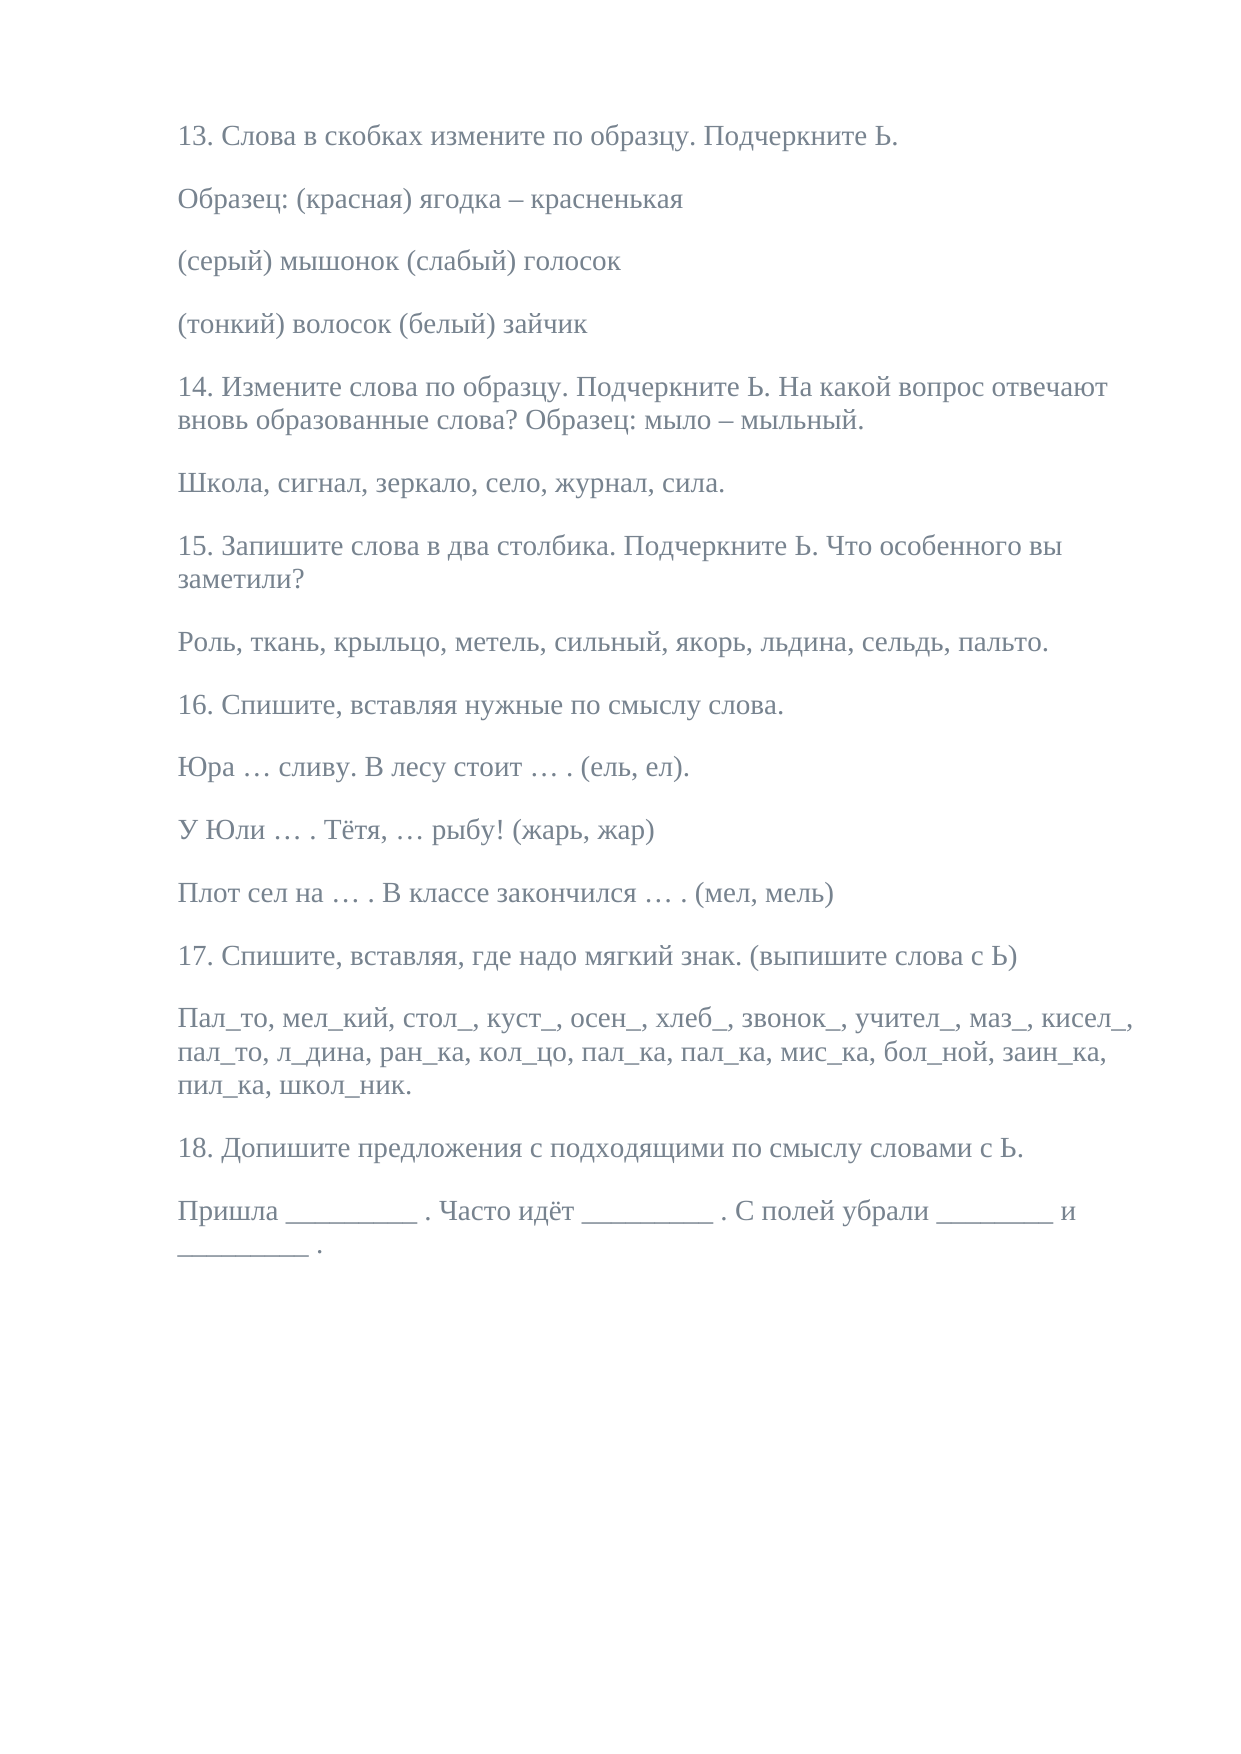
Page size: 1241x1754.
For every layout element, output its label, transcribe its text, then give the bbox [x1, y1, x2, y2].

text Образец: (красная) ягодка – красненькая [177, 181, 1152, 214]
text Роль, ткань, крыльцо, метель, сильный, якорь, льдина, сельдь, пальто. [177, 624, 1152, 658]
text Пришла _________ . Часто идёт _________ . С полей убрали ________ и _________ . [177, 1193, 1152, 1260]
text 16. Спишите, вставляя нужные по смыслу слова. [177, 687, 1152, 720]
text Школа, сигнал, зеркало, село, журнал, сила. [177, 465, 1152, 499]
text 14. Измените слова по образцу. Подчеркните Ь. На какой вопрос отвечают вновь образованные слова? Образец: мыло – мыльный. [177, 369, 1152, 436]
text 13. Слова в скобках измените по образцу. Подчеркните Ь. [177, 118, 1152, 152]
text (серый) мышонок (слабый) голосок [177, 243, 1152, 277]
text Плот сел на … . В классе закончился … . (мел, мель) [177, 875, 1152, 908]
text Юра … сливу. В лесу стоит … . (ель, ел). [177, 749, 1152, 783]
text Пал_то, мел_кий, стол_, куст_, осен_, хлеб_, звонок_, учител_, маз_, кисел_, пал_то, л_дина, ран_ка, кол_цо, пал_ка, пал_ка, мис_ка, бол_ной, заин_ка, пил_ка, школ_ник. [177, 1000, 1152, 1101]
text У Юли … . Тётя, … рыбу! (жарь, жар) [177, 812, 1152, 846]
text 18. Допишите предложения с подходящими по смыслу словами с Ь. [177, 1130, 1152, 1164]
text 15. Запишите слова в два столбика. Подчеркните Ь. Что особенного вы заметили? [177, 528, 1152, 595]
text (тонкий) волосок (белый) зайчик [177, 306, 1152, 340]
text 17. Спишите, вставляя, где надо мягкий знак. (выпишите слова с Ь) [177, 938, 1152, 971]
